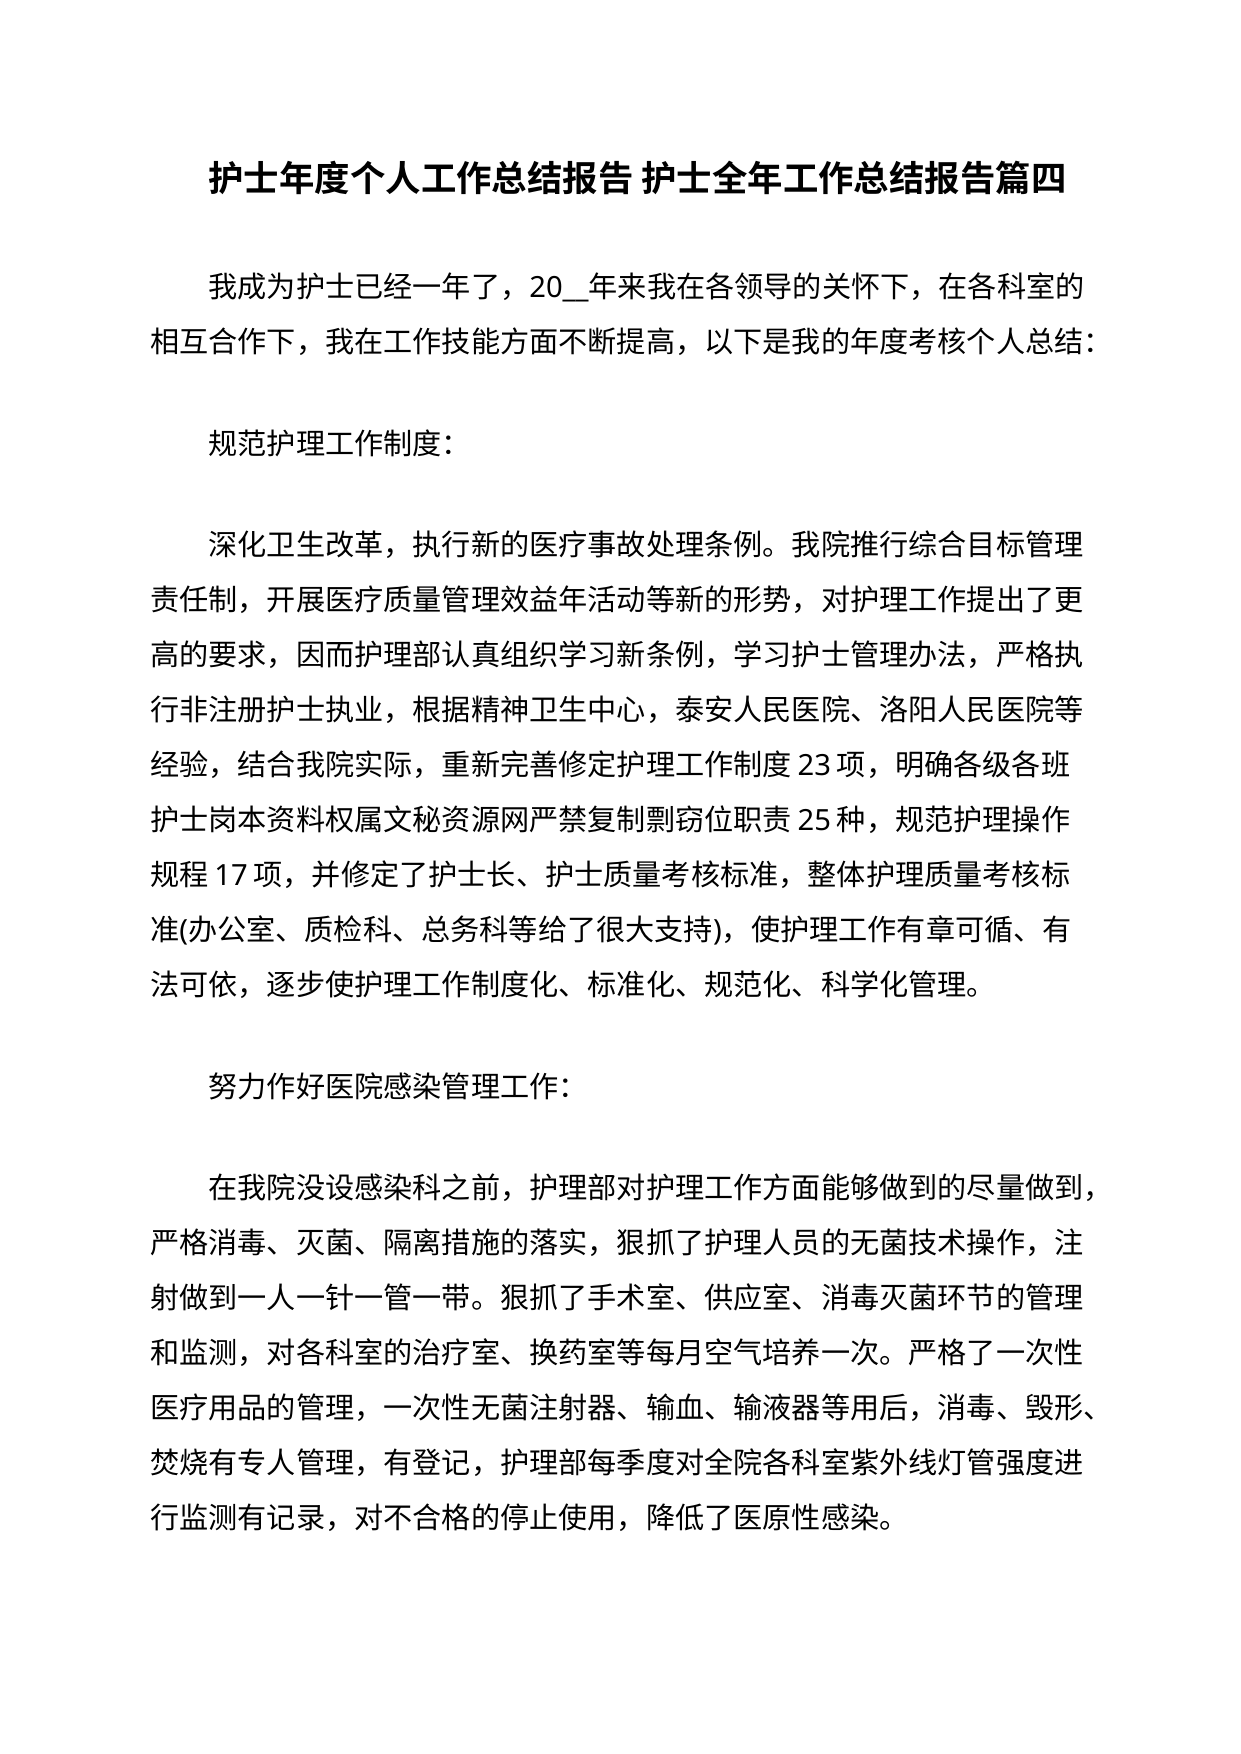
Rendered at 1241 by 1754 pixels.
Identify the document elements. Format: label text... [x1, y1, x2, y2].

text 在我院没设感染科之前，护理部对护理工作方面能够做到的尽量做到，严格消毒、灭菌、隔离措施的落实，狠抓了护理人员的无菌技术操作，注射做到一人一针一管一带。狠抓了手术室、供应室、消毒灭菌环节的管理和监测，对各科室的治疗室、换药室等每月空气培养一次。严格了一次性医疗用品的管理，一次性无菌注射器、输血、输液器等用后，消毒、毁形、焚烧有专人管理，有登记，护理部每季度对全院各科室紫外线灯管强度进行监测有记录，对不合格的停止使用，降低了医原性感染。 [150, 1165, 1090, 1537]
text 努力作好医院感染管理工作： [150, 1063, 1090, 1106]
text 规范护理工作制度： [150, 420, 1090, 462]
text 我成为护士已经一年了，20__年来我在各领导的关怀下，在各科室的相互合作下，我在工作技能方面不断提高，以下是我的年度考核个人总结： [150, 263, 1090, 361]
text 护士年度个人工作总结报告 护士全年工作总结报告篇四 [150, 150, 1090, 201]
text 深化卫生改革，执行新的医疗事故处理条例。我院推行综合目标管理责任制，开展医疗质量管理效益年活动等新的形势，对护理工作提出了更高的要求，因而护理部认真组织学习新条例，学习护士管理办法，严格执行非注册护士执业，根据精神卫生中心，泰安人民医院、洛阳人民医院等经验，结合我院实际，重新完善修定护理工作制度23项，明确各级各班护士岗本资料权属文秘资源网严禁复制剽窃位职责25种，规范护理操作规程17项，并修定了护士长、护士质量考核标准，整体护理质量考核标准(办公室、质检科、总务科等给了很大支持)，使护理工作有章可循、有法可依，逐步使护理工作制度化、标准化、规范化、科学化管理。 [150, 522, 1090, 1004]
